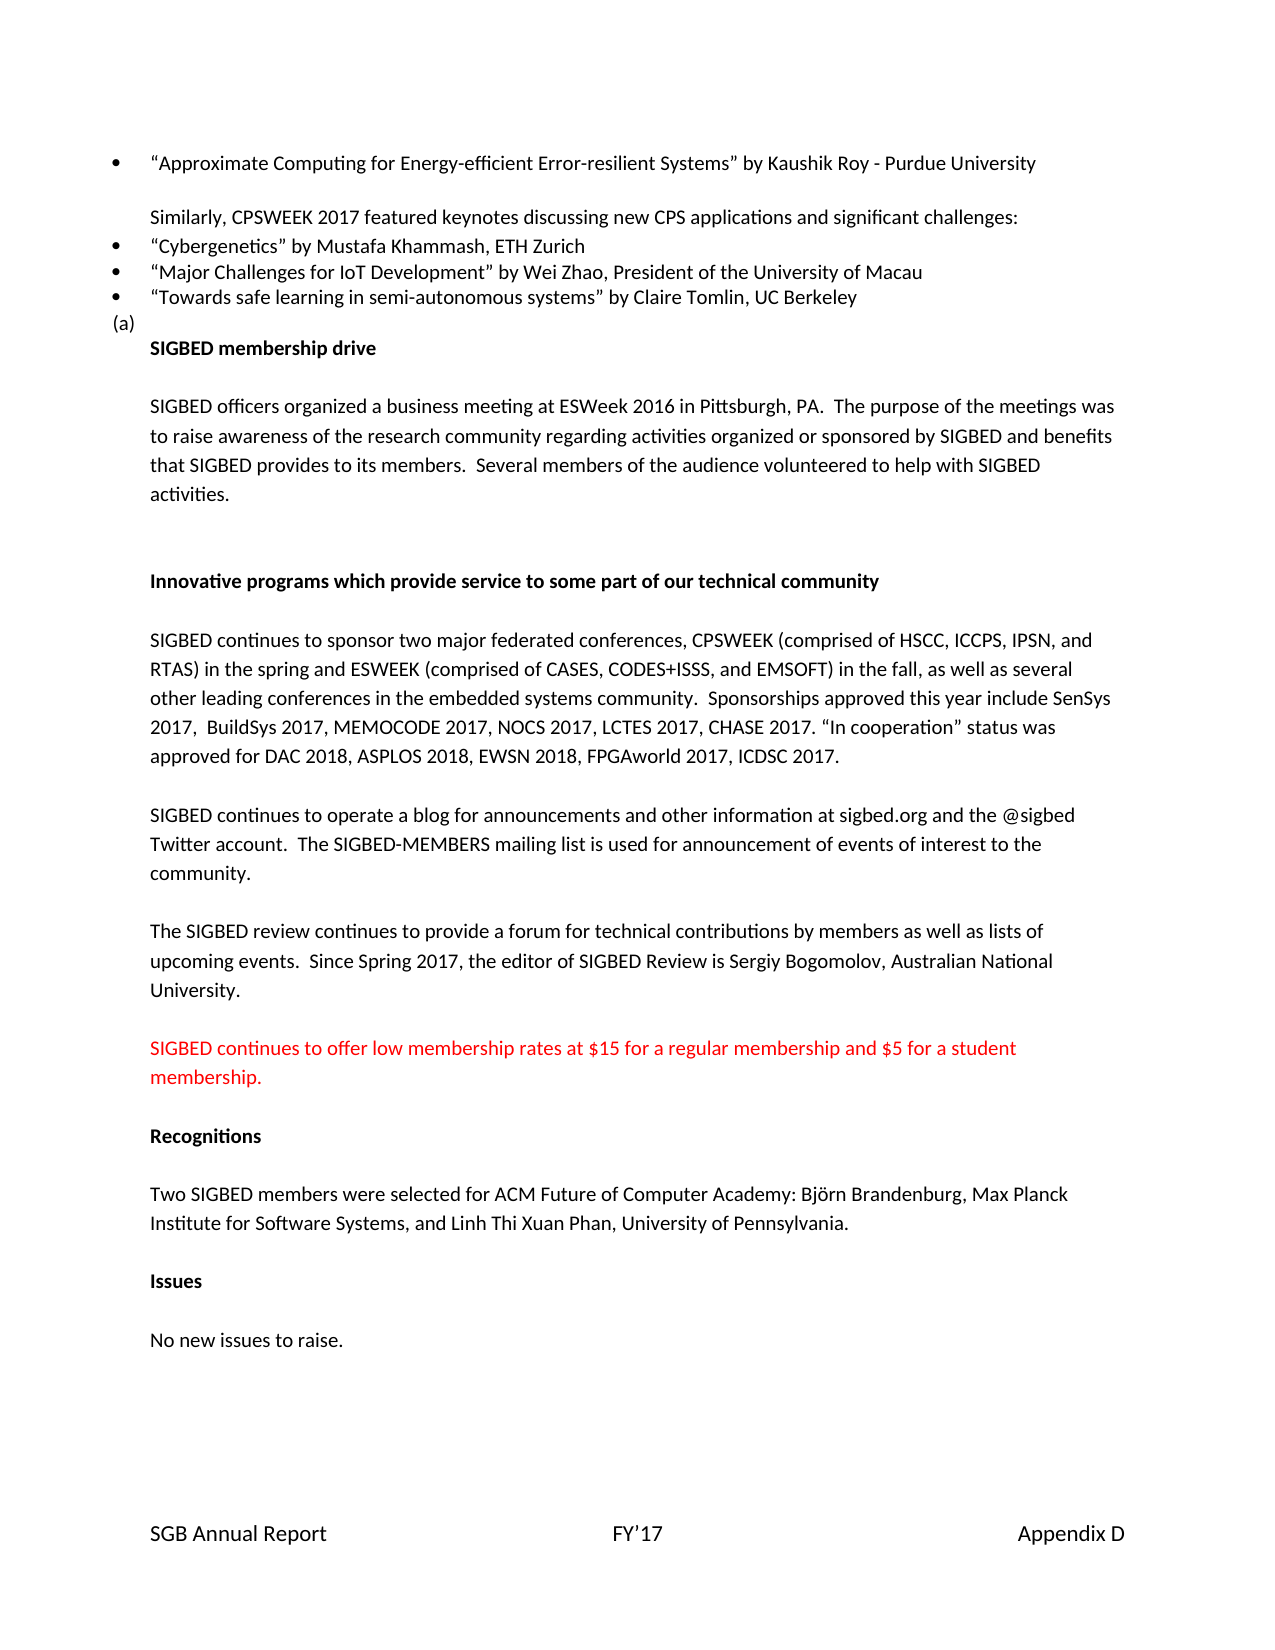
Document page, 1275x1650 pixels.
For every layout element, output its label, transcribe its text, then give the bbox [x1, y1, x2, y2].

list “Cybergenetics” by Mustafa Khammash, ETH Zurich [112, 234, 1125, 259]
text SIGBED membership drive [150, 335, 1125, 361]
text SIGBED continues to sponsor two major federated conferences, CPSWEEK (comprised of HSCC, ICCPS, IPSN, and RTAS) in the spring and ESWEEK (comprised of CASES, CODES+ISSS, and EMSOFT) in the fall, as well as several other leading conferences in the embedded systems community. Sponsorships approved this year include SenSys 2017, BuildSys 2017, MEMOCODE 2017, NOCS 2017, LCTES 2017, CHASE 2017. “In cooperation” status was approved for DAC 2018, ASPLOS 2018, EWSN 2018, FPGAworld 2017, ICDSC 2017. [150, 627, 1125, 769]
list “Towards safe learning in semi-autonomous systems” by Claire Tomlin, UC Berkeley [112, 284, 1125, 310]
text Issues [150, 1269, 1125, 1294]
text No new issues to raise. [150, 1327, 1125, 1352]
text Similarly, CPSWEEK 2017 featured keynotes discussing new CPS applications and significant challenges: [150, 204, 1125, 230]
text SIGBED continues to offer low membership rates at $15 for a regular membership and $5 for a student membership. [150, 1035, 1125, 1090]
text SIGBED officers organized a business meeting at ESWeek 2016 in Pittsburgh, PA. The purpose of the meetings was to raise awareness of the research community regarding activities organized or sponsored by SIGBED and benefits that SIGBED provides to its members. Several members of the audience volunteered to help with SIGBED activities. [150, 394, 1125, 507]
text Recognitions [150, 1123, 1125, 1148]
text Innovative programs which provide service to some part of our technical community [150, 569, 1125, 594]
text SIGBED continues to operate a blog for announcements and other information at sigbed.org and the @sigbed Twitter account. The SIGBED-MEMBERS mailing list is used for announcement of events of interest to the community. [150, 802, 1125, 886]
text The SIGBED review continues to provide a forum for technical contributions by members as well as lists of upcoming events. Since Spring 2017, the editor of SIGBED Review is Sergiy Bogomolov, Australian National University. [150, 919, 1125, 1002]
list “Approximate Computing for Energy-efficient Error-resilient Systems” by Kaushik Roy - Purdue University [112, 150, 1125, 175]
list “Major Challenges for IoT Development” by Wei Zhao, President of the University of Macau [112, 259, 1125, 284]
text Two SIGBED members were selected for ACM Future of Computer Academy: Björn Brandenburg, Max Planck Institute for Software Systems, and Linh Thi Xuan Phan, University of Pennsylvania. [150, 1181, 1125, 1236]
